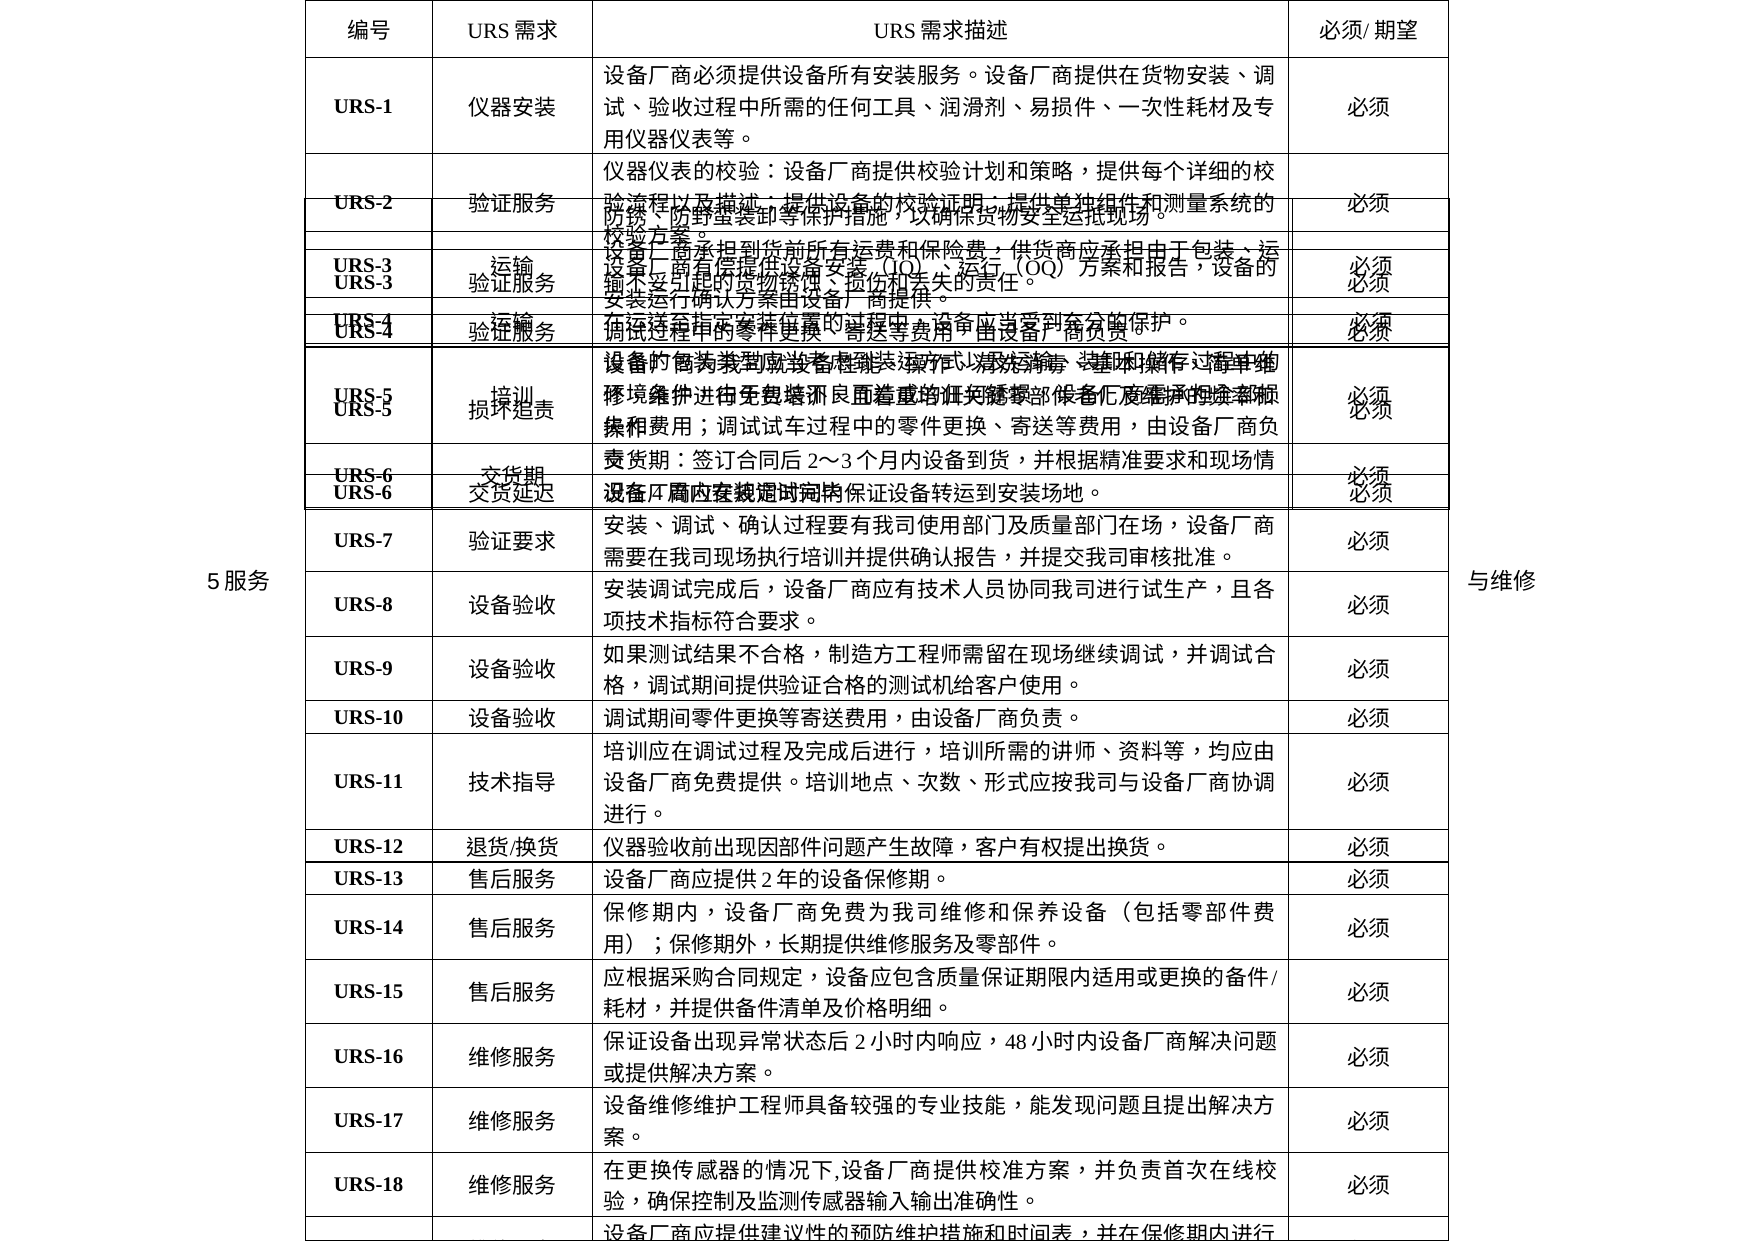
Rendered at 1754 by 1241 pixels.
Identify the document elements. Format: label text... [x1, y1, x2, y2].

table_header 必须/ 期望 [1289, 1, 1448, 57]
table_cell [306, 960, 432, 1023]
table_header URS需求 [433, 1, 592, 57]
table_cell 必须 [1289, 734, 1448, 829]
table_cell [306, 1217, 432, 1240]
table_cell [306, 1024, 432, 1087]
table_cell 交货期：签订合同后2〜3个月内设备到货，并根据精准要求和现场情况在4周内安装调试完毕。 [593, 444, 1288, 507]
table_cell [306, 572, 432, 636]
subtitle 5服务与维修 [207, 547, 305, 612]
table_cell 必须 [1289, 154, 1448, 249]
table_cell 设备验收 [433, 637, 592, 700]
table_cell 必须 [1289, 508, 1448, 571]
table_cell 验证服务 [433, 315, 592, 346]
table_cell 应根据采购合同规定，设备应包含质量保证期限内适用或更换的备件/耗材，并提供备件清单及价格明细。 [593, 960, 1288, 1023]
table_cell 设备验收 [433, 572, 592, 636]
table_header URS需求描述 [593, 1, 1288, 57]
table_cell [306, 154, 432, 249]
table_cell [306, 895, 432, 958]
table_cell [306, 637, 432, 700]
table_cell 调试期间零件更换等寄送费用，由设备厂商负责。 [593, 701, 1288, 733]
subtitle 5服务与维修 [1449, 547, 1604, 612]
table_cell 设备厂商应提供2年的设备保修期。 [593, 863, 1288, 894]
table_cell 安装、调试、确认过程要有我司使用部门及质量部门在场，设备厂商需要在我司现场执行培训并提供确认报告，并提交我司审核批准。 [593, 508, 1288, 571]
table_cell [306, 444, 432, 507]
table_cell [306, 348, 432, 442]
table_cell 售后服务 [433, 960, 592, 1023]
table_cell 维修服务 [433, 1217, 592, 1240]
table_cell 必须 [1289, 863, 1448, 894]
table_cell 售后服务 [433, 863, 592, 894]
table_cell 售后服务 [433, 895, 592, 958]
table_cell 技术指导 [433, 734, 592, 829]
table_cell 必须 [1289, 315, 1448, 346]
table_cell 安装调试完成后，设备厂商应有技术人员协同我司进行试生产，且各项技术指标符合要求。 [593, 572, 1288, 636]
table_cell 保修期内，设备厂商免费为我司维修和保养设备（包括零部件费用）；保修期外，长期提供维修服务及零部件。 [593, 895, 1288, 958]
table_cell 必须 [1289, 1153, 1448, 1216]
table_cell 如果测试结果不合格，制造方工程师需留在现场继续调试，并调试合格，调试期间提供验证合格的测试机给客户使用。 [593, 637, 1288, 700]
table_cell 调试过程中的零件更换、寄送等费用，由设备厂商负责。 [593, 315, 1288, 346]
table_cell 必须 [1289, 637, 1448, 700]
table_cell 必须 [1289, 444, 1448, 507]
table_cell [306, 734, 432, 829]
table_cell [306, 1088, 432, 1152]
table_cell 必须 [1289, 572, 1448, 636]
table_cell [306, 701, 432, 733]
table_cell [306, 250, 432, 314]
table_cell 仪器验收前出现因部件问题产生故障，客户有权提出换货。 [593, 830, 1288, 861]
table_cell 必须 [1289, 830, 1448, 861]
table_cell 设备维修维护工程师具备较强的专业技能，能发现问题且提出解决方案。 [593, 1088, 1288, 1152]
table_cell 必须 [1289, 1024, 1448, 1087]
table_cell 必须 [1289, 1088, 1448, 1152]
table_cell 维修服务 [433, 1024, 592, 1087]
table_cell 仪器仪表的校验：设备厂商提供校验计划和策略，提供每个详细的校验流程以及描述；提供设备的校验证明；提供单独组件和测量系统的校验方案。 [593, 154, 1288, 249]
table_cell 验证要求 [433, 508, 592, 571]
table_cell 退货/换货 [433, 830, 592, 861]
table_cell 维修服务 [433, 1088, 592, 1152]
table_cell 培训应在调试过程及完成后进行，培训所需的讲师、资料等，均应由设备厂商免费提供。培训地点、次数、形式应按我司与设备厂商协调进行。 [593, 734, 1288, 829]
table_cell 设备厂商应提供建议性的预防维护措施和时间表，并在保修期内进行仪器维护，并免费提供满足设备运行需要的易损零部件。 [593, 1217, 1288, 1240]
table_cell 设备厂商必须提供设备所有安装服务。设备厂商提供在货物安装、调试、验收过程中所需的任何工具、润滑剂、易损件、一次性耗材及专用仪器仪表等。 [593, 58, 1288, 153]
table_cell 交货期 [433, 444, 592, 507]
table_cell 必须 [1289, 895, 1448, 958]
table_cell 设备厂商为我司就设备性能、操作、清洗消毒、基本操作、简单维修、维护进行免费培训，且着重培训关键零部件老化及维护的频率和操作。 [593, 348, 1288, 442]
table_cell 验证服务 [433, 154, 592, 249]
table_cell [306, 315, 432, 346]
table_cell 保证设备出现异常状态后2小时内响应，48小时内设备厂商解决问题或提供解决方案。 [593, 1024, 1288, 1087]
table_cell 设备厂商有偿提供设备安装（IQ）、运行（OQ）方案和报告，设备的安装运行确认方案由设备厂商提供。 [593, 250, 1288, 314]
table_cell [306, 58, 432, 153]
table_header 编号 [306, 1, 432, 57]
table_cell [306, 863, 432, 894]
table_cell 仪器安装 [433, 58, 592, 153]
table_cell 必须 [1289, 58, 1448, 153]
table_cell 必须 [1289, 960, 1448, 1023]
table_cell 必须 [1289, 1217, 1448, 1240]
table_cell [306, 830, 432, 861]
table_cell 必须 [1289, 348, 1448, 442]
table_cell 验证服务 [433, 250, 592, 314]
table_cell 必须 [1289, 701, 1448, 733]
table_cell [306, 508, 432, 571]
table_cell 维修服务 [433, 1153, 592, 1216]
table_cell [306, 1153, 432, 1216]
table_cell 在更换传感器的情况下,设备厂商提供校准方案，并负责首次在线校验，确保控制及监测传感器输入输出准确性。 [593, 1153, 1288, 1216]
table_cell 培训 [433, 348, 592, 442]
table_cell 必须 [1289, 250, 1448, 314]
table_cell 设备验收 [433, 701, 592, 733]
